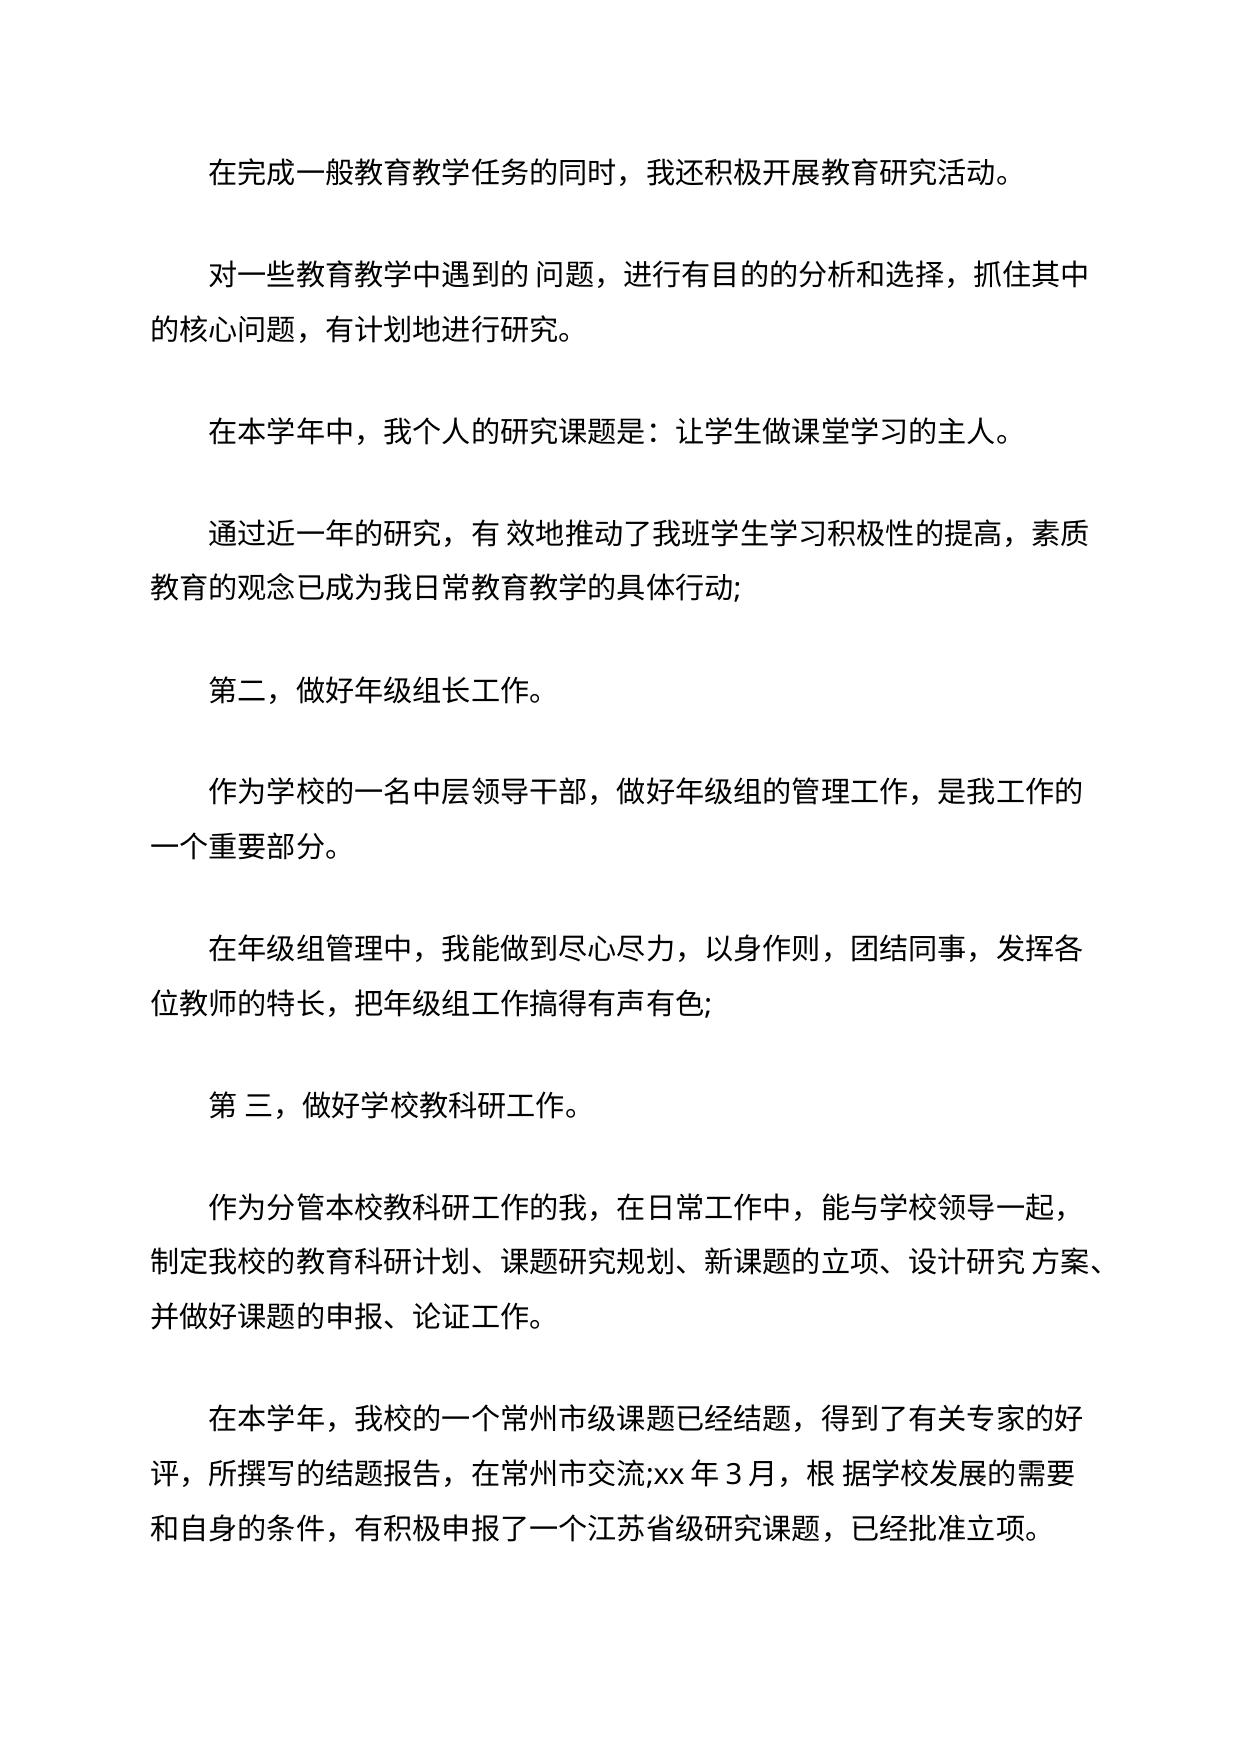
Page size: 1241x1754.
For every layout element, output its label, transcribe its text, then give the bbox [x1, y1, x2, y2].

text 作为学校的一名中层领导干部，做好年级组的管理工作，是我工作的一个重要部分。 [150, 769, 1090, 866]
text 作为分管本校教科研工作的我，在日常工作中，能与学校领导一起，制定我校的教育科研计划、课题研究规划、新课题的立项、设计研究 方案、并做好课题的申报、论证工作。 [150, 1184, 1090, 1336]
text 在完成一般教育教学任务的同时，我还积极开展教育研究活动。 [150, 150, 1090, 192]
text 第二，做好年级组长工作。 [150, 667, 1090, 709]
text 对一些教育教学中遇到的 问题，进行有目的的分析和选择，抓住其中的核心问题，有计划地进行研究。 [150, 252, 1090, 349]
text 通过近一年的研究，有 效地推动了我班学生学习积极性的提高，素质教育的观念已成为我日常教育教学的具体行动; [150, 510, 1090, 607]
text 在本学年，我校的一个常州市级课题已经结题，得到了有关专家的好评，所撰写的结题报告，在常州市交流;xx年3月，根 据学校发展的需要和自身的条件，有积极申报了一个江苏省级研究课题，已经批准立项。 [150, 1396, 1090, 1548]
text 在本学年中，我个人的研究课题是：让学生做课堂学习的主人。 [150, 408, 1090, 451]
text 第 三，做好学校教科研工作。 [150, 1082, 1090, 1125]
text 在年级组管理中，我能做到尽心尽力，以身作则，团结同事，发挥各位教师的特长，把年级组工作搞得有声有色; [150, 926, 1090, 1023]
